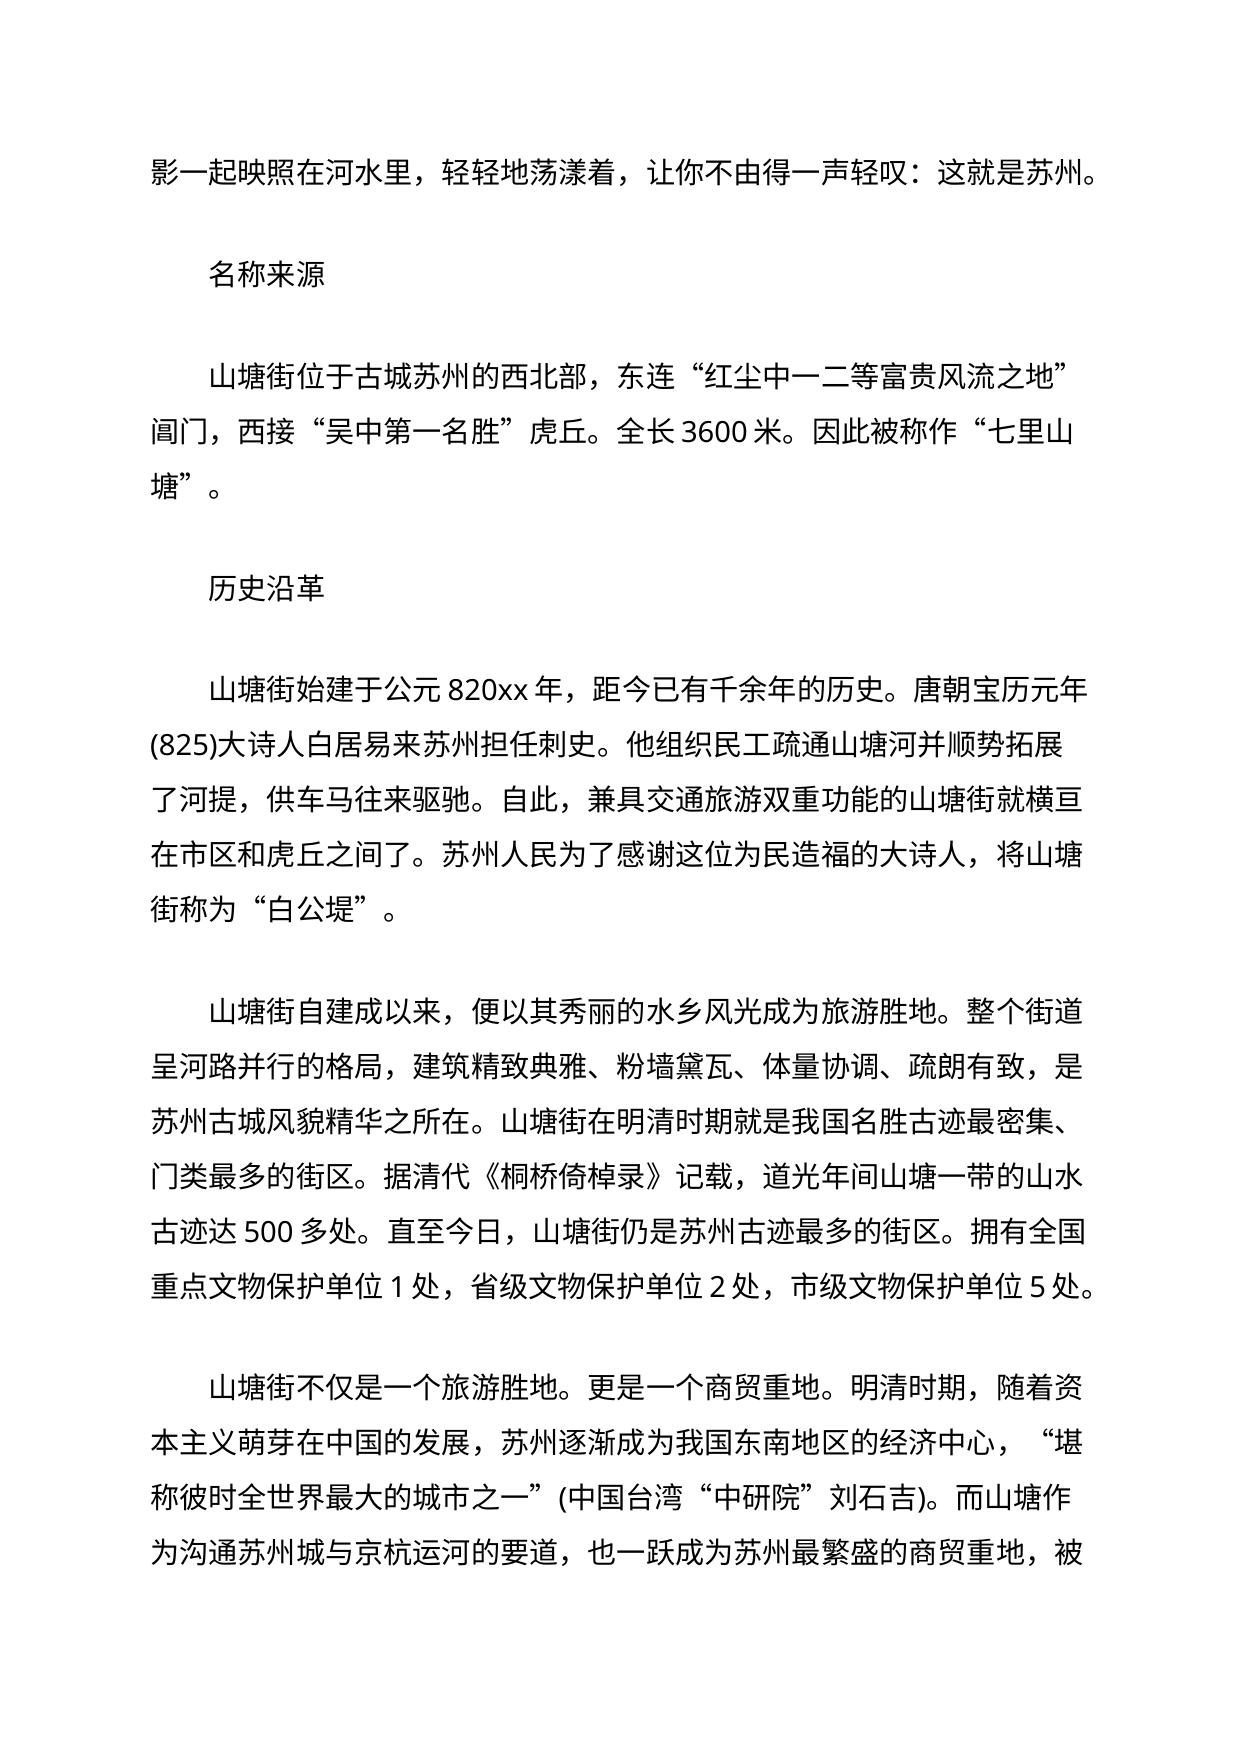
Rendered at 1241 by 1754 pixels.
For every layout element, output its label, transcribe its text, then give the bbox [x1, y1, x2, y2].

text 山塘街始建于公元820xx年，距今已有千余年的历史。唐朝宝历元年(825)大诗人白居易来苏州担任刺史。他组织民工疏通山塘河并顺势拓展了河提，供车马往来驱驰。自此，兼具交通旅游双重功能的山塘街就横亘在市区和虎丘之间了。苏州人民为了感谢这位为民造福的大诗人，将山塘街称为“白公堤”。 [150, 667, 1090, 929]
text 历史沿革 [150, 565, 1090, 607]
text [150, 150, 1090, 192]
text 名称来源 [150, 252, 1090, 294]
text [150, 1365, 1090, 1572]
text 山塘街位于古城苏州的西北部，东连“红尘中一二等富贵风流之地”阊门，西接“吴中第一名胜”虎丘。全长3600米。因此被称作“七里山塘”。 [150, 353, 1090, 506]
text 山塘街自建成以来，便以其秀丽的水乡风光成为旅游胜地。整个街道呈河路并行的格局，建筑精致典雅、粉墙黛瓦、体量协调、疏朗有致，是苏州古城风貌精华之所在。山塘街在明清时期就是我国名胜古迹最密集、门类最多的街区。据清代《桐桥倚棹录》记载，道光年间山塘一带的山水古迹达500多处。直至今日，山塘街仍是苏州古迹最多的街区。拥有全国重点文物保护单位1处，省级文物保护单位2处，市级文物保护单位5处。 [150, 988, 1090, 1306]
